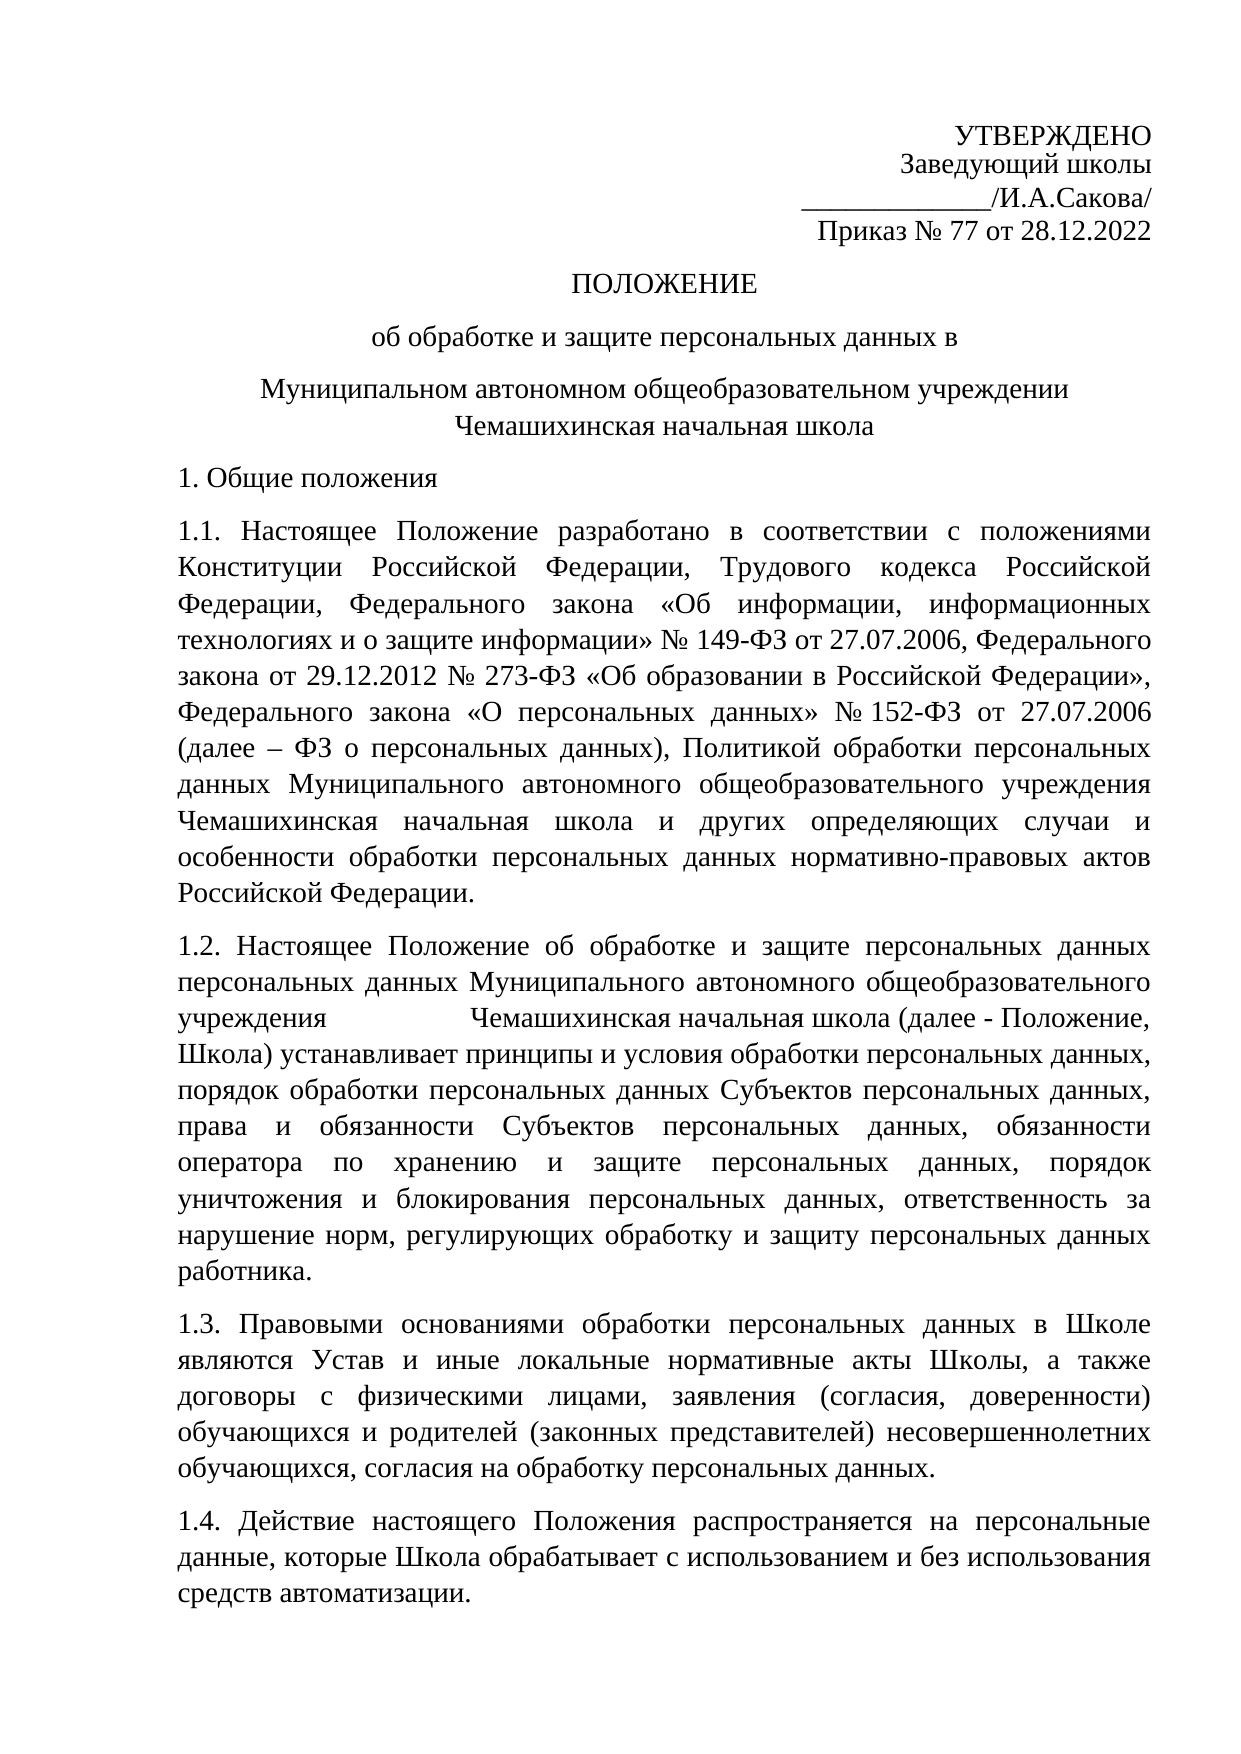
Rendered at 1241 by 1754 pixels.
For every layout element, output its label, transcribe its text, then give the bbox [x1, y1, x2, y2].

text Приказ № 77 от 28.12.2022 [177, 213, 1152, 247]
text УТВЕРЖДЕНО [177, 118, 1152, 146]
text Муниципальном автономном общеобразовательном учреждении Чемашихинская начальная школа [177, 372, 1152, 441]
text 1.2. Настоящее Положение об обработке и защите персональных данных персональных данных Муниципального автономного общеобразовательного учреждения Чемашихинская начальная школа (далее - Положение, Школа) устанавливает принципы и условия обработки персональных данных, порядок обработки персональных данных Субъектов персональных данных, права и обязанности Субъектов персональных данных, обязанности оператора по хранению и защите персональных данных, порядок уничтожения и блокирования персональных данных, ответственность за нарушение норм, регулирующих обработку и защиту персональных данных работника. [177, 928, 1152, 1287]
text 1.3. Правовыми основаниями обработки персональных данных в Школе являются Устав и иные локальные нормативные акты Школы, а также договоры с физическими лицами, заявления (согласия, доверенности) обучающихся и родителей (законных представителей) несовершеннолетних обучающихся, согласия на обработку персональных данных. [177, 1306, 1152, 1484]
text 1.1. Настоящее Положение разработано в соответствии с положениями Конституции Российской Федерации, Трудового кодекса Российской Федерации, Федерального закона «Об информации, информационных технологиях и о защите информации» № 149-ФЗ от 27.07.2006, Федерального закона от 29.12.2012 № 273-ФЗ «Об образовании в Российской Федерации», Федерального закона «О персональных данных» № 152-ФЗ от 27.07.2006 (далее – ФЗ о персональных данных), Политикой обработки персональных данных Муниципального автономного общеобразовательного учреждения Чемашихинская начальная школа и других определяющих случаи и особенности обработки персональных данных нормативно-правовых актов Российской Федерации. [177, 513, 1152, 908]
text об обработке и защите персональных данных в [177, 319, 1152, 352]
text _____________/И.А.Сакова/ [177, 180, 1152, 213]
text ПОЛОЖЕНИЕ [177, 266, 1152, 299]
text 1.4. Действие настоящего Положения распространяется на персональные данные, которые Школа обрабатывает с использованием и без использования средств автоматизации. [177, 1503, 1152, 1609]
text Заведующий школы [177, 146, 1152, 180]
text 1. Общие положения [177, 461, 1152, 494]
